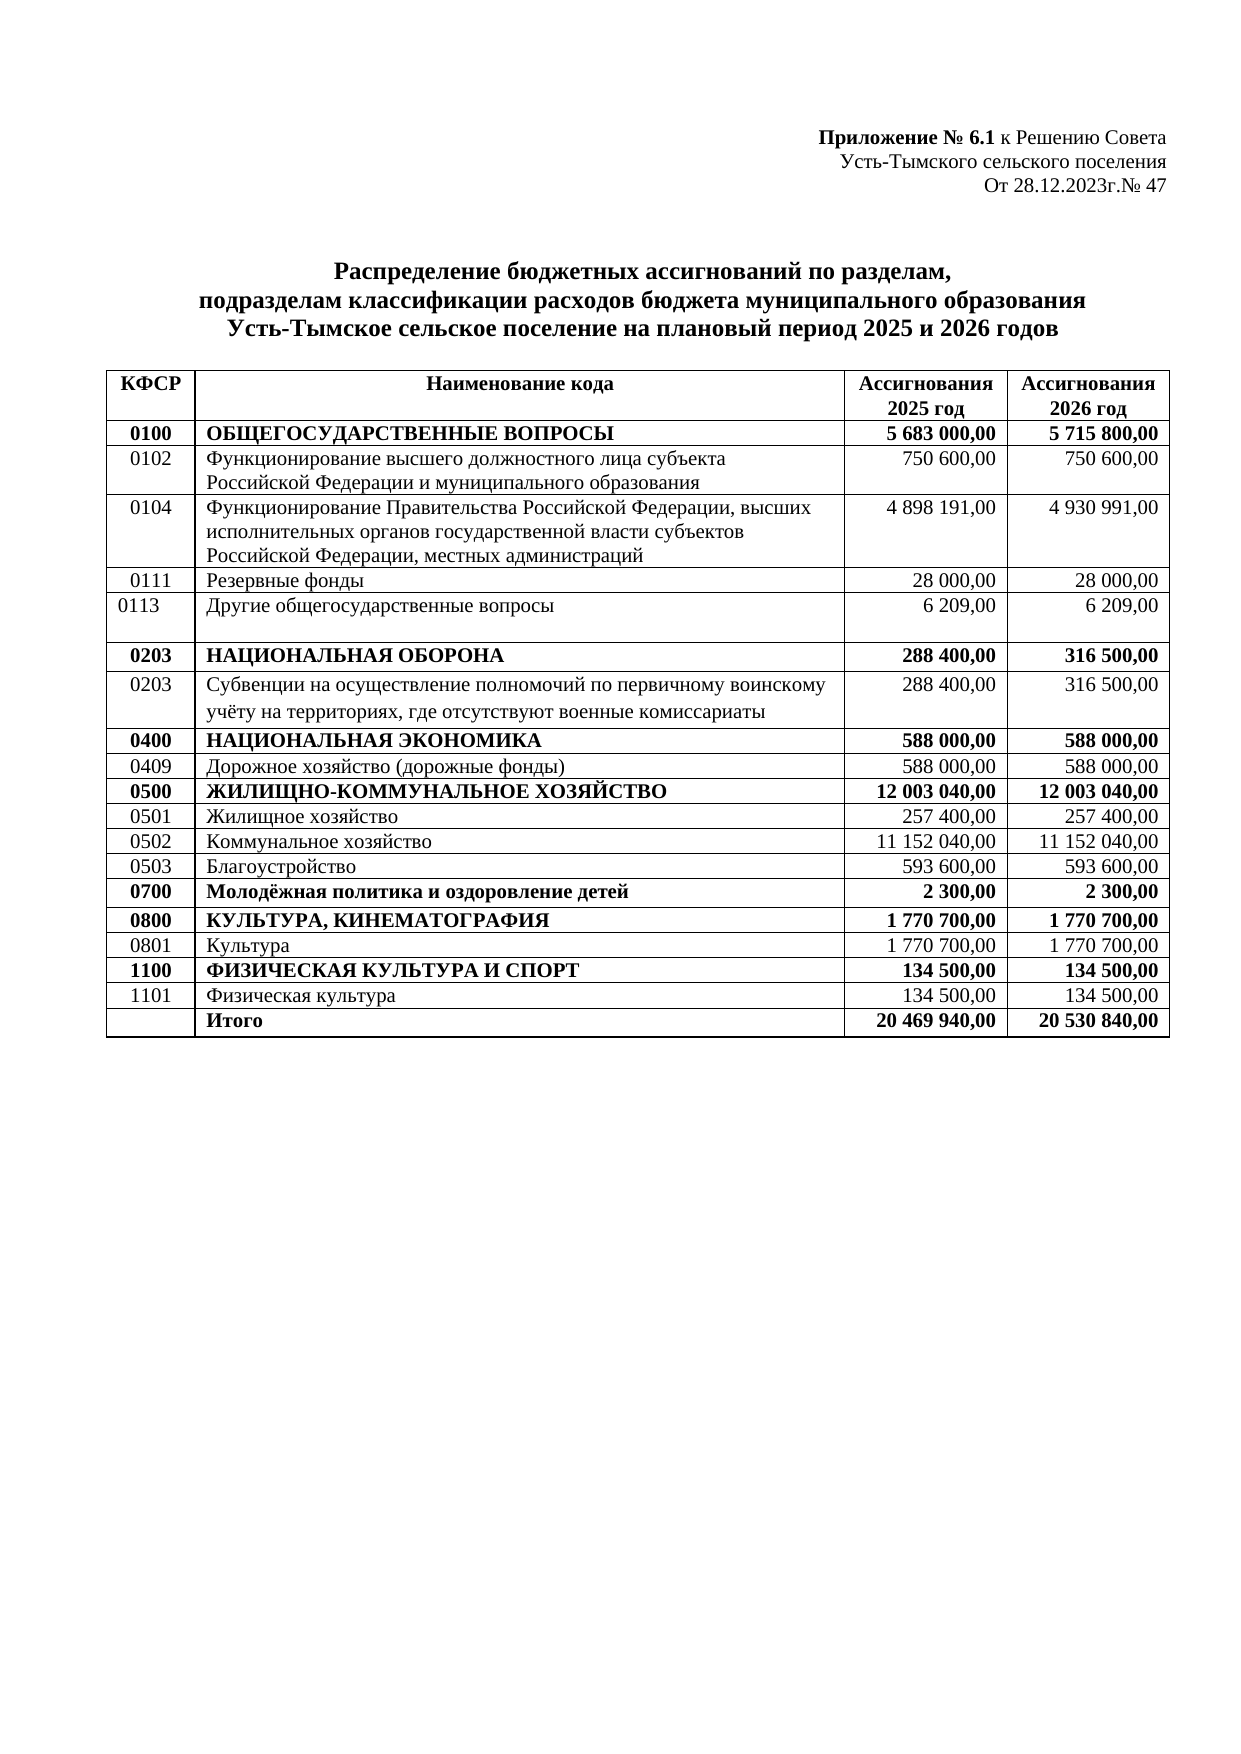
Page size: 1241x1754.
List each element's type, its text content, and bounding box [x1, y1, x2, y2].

text Усть-Тымского сельского поселения [118, 149, 1167, 173]
table_cell 6 209,00 [1008, 593, 1169, 642]
table_cell 0502 [107, 829, 194, 853]
table_cell 588 000,00 [1008, 754, 1169, 778]
table_cell Жилищное хозяйство [196, 804, 844, 828]
table_cell Физическая культура [196, 983, 844, 1007]
table_cell 588 000,00 [845, 754, 1007, 778]
table_cell Благоустройство [196, 854, 844, 878]
table_cell Культура [196, 933, 844, 957]
table_cell 0801 [107, 933, 194, 957]
table_header Наименование кода [196, 371, 844, 419]
table_cell 0203 [107, 672, 194, 727]
table_cell 5 715 800,00 [1008, 421, 1169, 444]
text подразделам классификации расходов бюджета муниципального образования [118, 285, 1167, 313]
table_cell Итого [196, 1009, 844, 1036]
table_cell ОБЩЕГОСУДАРСТВЕННЫЕ ВОПРОСЫ [196, 421, 844, 444]
table_cell 6 209,00 [845, 593, 1007, 642]
table_cell 134 500,00 [845, 958, 1007, 982]
table_cell 288 400,00 [845, 643, 1007, 671]
table_cell 20 530 840,00 [1008, 1009, 1169, 1036]
text Приложение № 6.1 к Решению Совета [118, 125, 1167, 149]
table_cell 588 000,00 [845, 729, 1007, 752]
table_cell 288 400,00 [845, 672, 1007, 727]
table_cell 28 000,00 [1008, 568, 1169, 592]
table_cell 0111 [107, 568, 194, 592]
table_cell 1 770 700,00 [845, 908, 1007, 932]
table_cell КУЛЬТУРА, КИНЕМАТОГРАФИЯ [196, 908, 844, 932]
table_cell 134 500,00 [1008, 958, 1169, 982]
table_cell 0203 [107, 643, 194, 671]
table_cell Дорожное хозяйство (дорожные фонды) [196, 754, 844, 778]
table_cell 0100 [107, 421, 194, 444]
table_cell 257 400,00 [845, 804, 1007, 828]
table_cell 2 300,00 [845, 879, 1007, 907]
table_cell 20 469 940,00 [845, 1009, 1007, 1036]
table_cell 0113 [107, 593, 194, 642]
table_cell 1 770 700,00 [1008, 933, 1169, 957]
table_cell Молодёжная политика и оздоровление детей [196, 879, 844, 907]
table_cell 316 500,00 [1008, 672, 1169, 727]
table_cell 0700 [107, 879, 194, 907]
table_cell 0102 [107, 446, 194, 494]
table_cell 4 930 991,00 [1008, 495, 1169, 567]
table_cell 2 300,00 [1008, 879, 1169, 907]
table_cell Функционирование Правительства Российской Федерации, высших исполнительных органов государственной власти субъектов Российской Федерации, местных администраций [196, 495, 844, 567]
table_cell Коммунальное хозяйство [196, 829, 844, 853]
table_cell 28 000,00 [845, 568, 1007, 592]
table_cell 257 400,00 [1008, 804, 1169, 828]
table_cell Другие общегосударственные вопросы [196, 593, 844, 642]
table_header Ассигнования 2026 год [1008, 371, 1169, 419]
table_cell 593 600,00 [845, 854, 1007, 878]
table_cell 12 003 040,00 [1008, 779, 1169, 803]
table_header Ассигнования 2025 год [845, 371, 1007, 419]
table_cell 316 500,00 [1008, 643, 1169, 671]
table_cell ФИЗИЧЕСКАЯ КУЛЬТУРА И СПОРТ [196, 958, 844, 982]
table_cell 4 898 191,00 [845, 495, 1007, 567]
table_cell 0800 [107, 908, 194, 932]
table_cell 0104 [107, 495, 194, 567]
table_cell 11 152 040,00 [1008, 829, 1169, 853]
table_cell 0409 [107, 754, 194, 778]
text Распределение бюджетных ассигнований по разделам, [118, 256, 1167, 285]
table_cell 1 770 700,00 [845, 933, 1007, 957]
table_cell 0503 [107, 854, 194, 878]
table_cell 750 600,00 [845, 446, 1007, 494]
table_cell 1 770 700,00 [1008, 908, 1169, 932]
table_cell ЖИЛИЩНО-КОММУНАЛЬНОЕ ХОЗЯЙСТВО [196, 779, 844, 803]
table_cell НАЦИОНАЛЬНАЯ ОБОРОНА [196, 643, 844, 671]
table_cell 134 500,00 [845, 983, 1007, 1007]
table_cell 11 152 040,00 [845, 829, 1007, 853]
table_cell 593 600,00 [1008, 854, 1169, 878]
table_cell Резервные фонды [196, 568, 844, 592]
table_cell 0500 [107, 779, 194, 803]
text От 28.12.2023г.№ 47 [118, 173, 1167, 197]
table_cell 0400 [107, 729, 194, 752]
text Усть-Тымское сельское поселение на плановый период 2025 и 2026 годов [118, 313, 1167, 342]
table_cell НАЦИОНАЛЬНАЯ ЭКОНОМИКА [196, 729, 844, 752]
table_cell 5 683 000,00 [845, 421, 1007, 444]
table_cell 588 000,00 [1008, 729, 1169, 752]
table_cell [107, 1009, 194, 1036]
table_cell 1100 [107, 958, 194, 982]
table_cell 750 600,00 [1008, 446, 1169, 494]
table_cell 134 500,00 [1008, 983, 1169, 1007]
table_cell Субвенции на осуществление полномочий по первичному воинскому учёту на территориях, где отсутствуют военные комиссариаты [196, 672, 844, 727]
table_cell 0501 [107, 804, 194, 828]
table_cell 1101 [107, 983, 194, 1007]
table_header КФСР [107, 371, 194, 419]
table_cell 12 003 040,00 [845, 779, 1007, 803]
table_cell Функционирование высшего должностного лица субъекта Российской Федерации и муниципального образования [196, 446, 844, 494]
